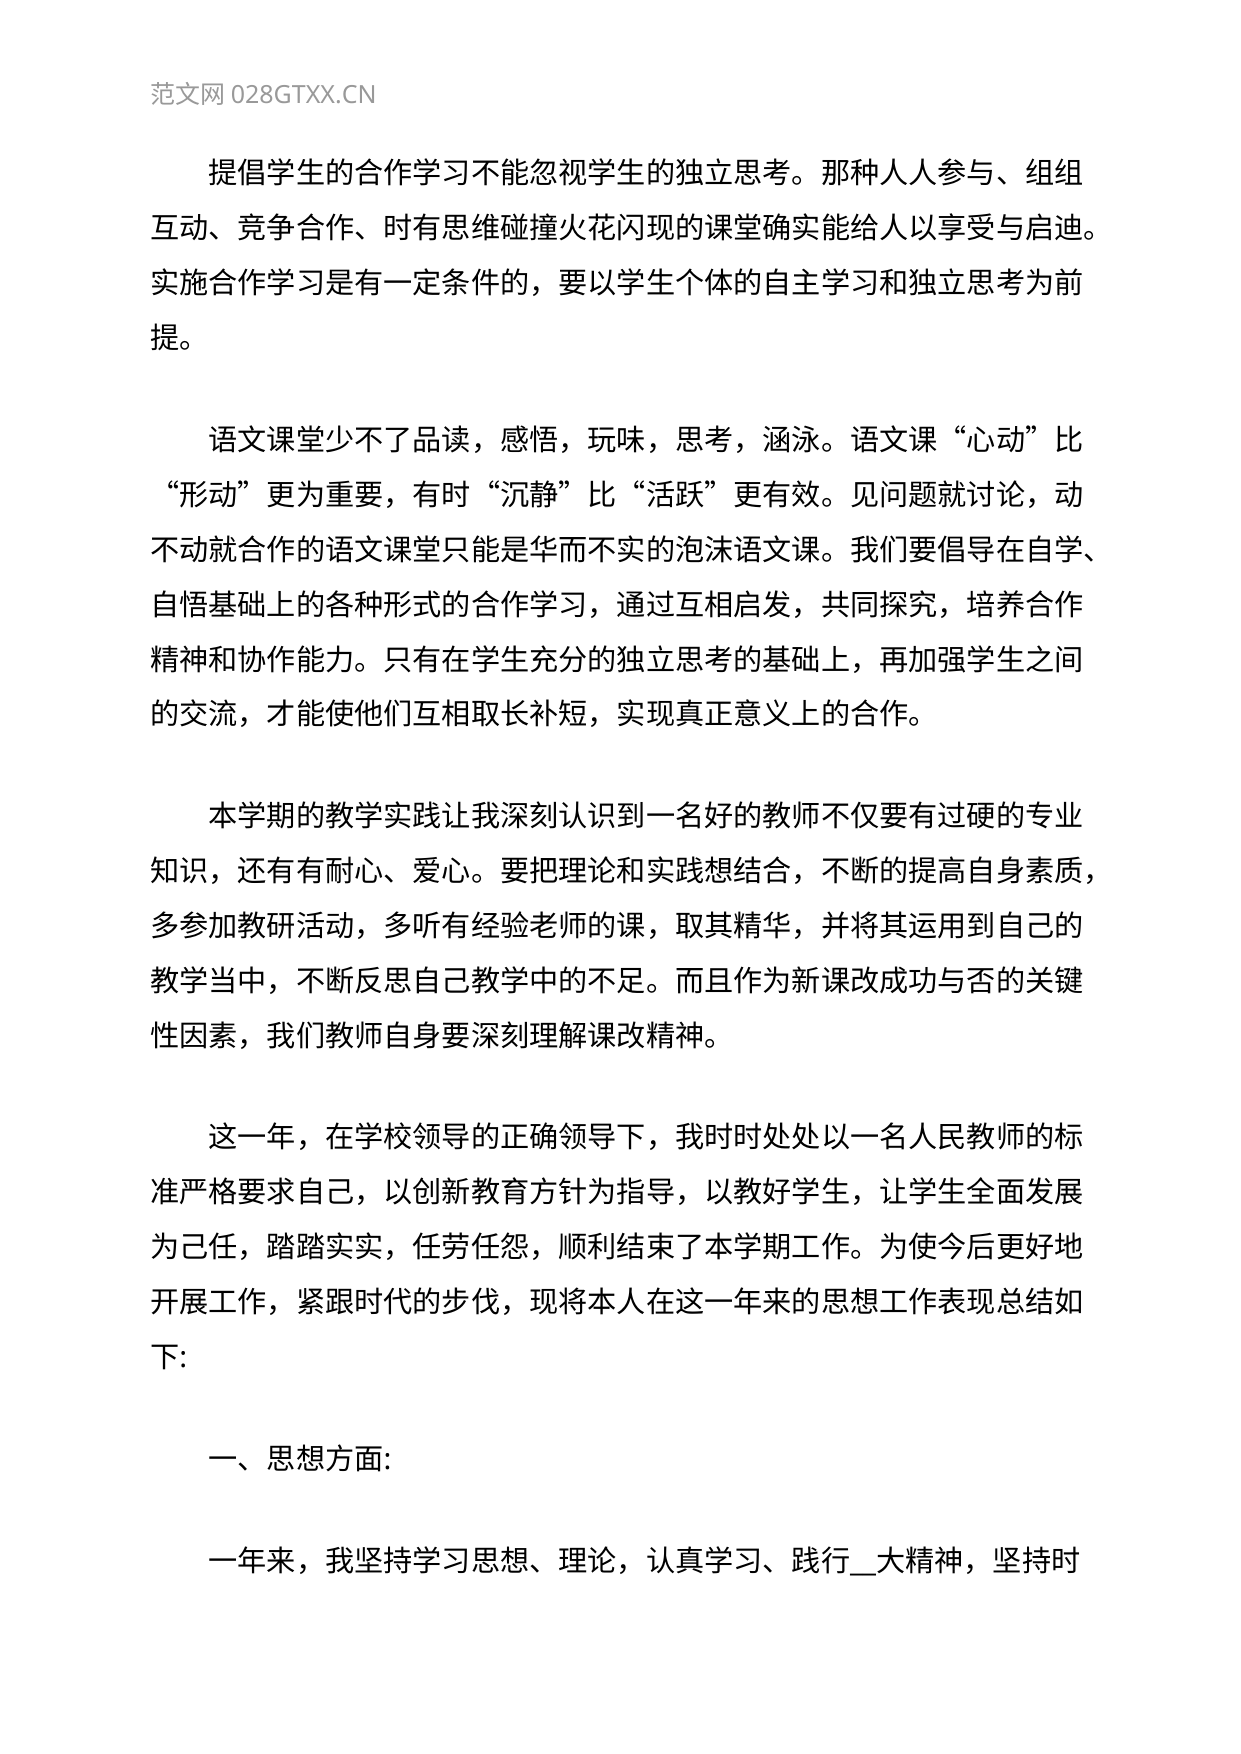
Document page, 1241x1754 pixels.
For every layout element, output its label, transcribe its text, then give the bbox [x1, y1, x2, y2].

text 本学期的教学实践让我深刻认识到一名好的教师不仅要有过硬的专业知识，还有有耐心、爱心。要把理论和实践想结合，不断的提高自身素质，多参加教研活动，多听有经验老师的课，取其精华，并将其运用到自己的教学当中，不断反思自己教学中的不足。而且作为新课改成功与否的关键性因素，我们教师自身要深刻理解课改精神。 [150, 793, 1090, 1054]
text 语文课堂少不了品读，感悟，玩味，思考，涵泳。语文课“心动”比“形动”更为重要，有时“沉静”比“活跃”更有效。见问题就讨论，动不动就合作的语文课堂只能是华而不实的泡沫语文课。我们要倡导在自学、自悟基础上的各种形式的合作学习，通过互相启发，共同探究，培养合作精神和协作能力。只有在学生充分的独立思考的基础上，再加强学生之间的交流，才能使他们互相取长补短，实现真正意义上的合作。 [150, 416, 1090, 733]
text 提倡学生的合作学习不能忽视学生的独立思考。那种人人参与、组组互动、竞争合作、时有思维碰撞火花闪现的课堂确实能给人以享受与启迪。实施合作学习是有一定条件的，要以学生个体的自主学习和独立思考为前提。 [150, 150, 1090, 357]
text 这一年，在学校领导的正确领导下，我时时处处以一名人民教师的标准严格要求自己，以创新教育方针为指导，以教好学生，让学生全面发展为己任，踏踏实实，任劳任怨，顺利结束了本学期工作。为使今后更好地开展工作，紧跟时代的步伐，现将本人在这一年来的思想工作表现总结如下: [150, 1114, 1090, 1376]
text 一、思想方面: [150, 1436, 1090, 1478]
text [150, 1538, 1090, 1580]
